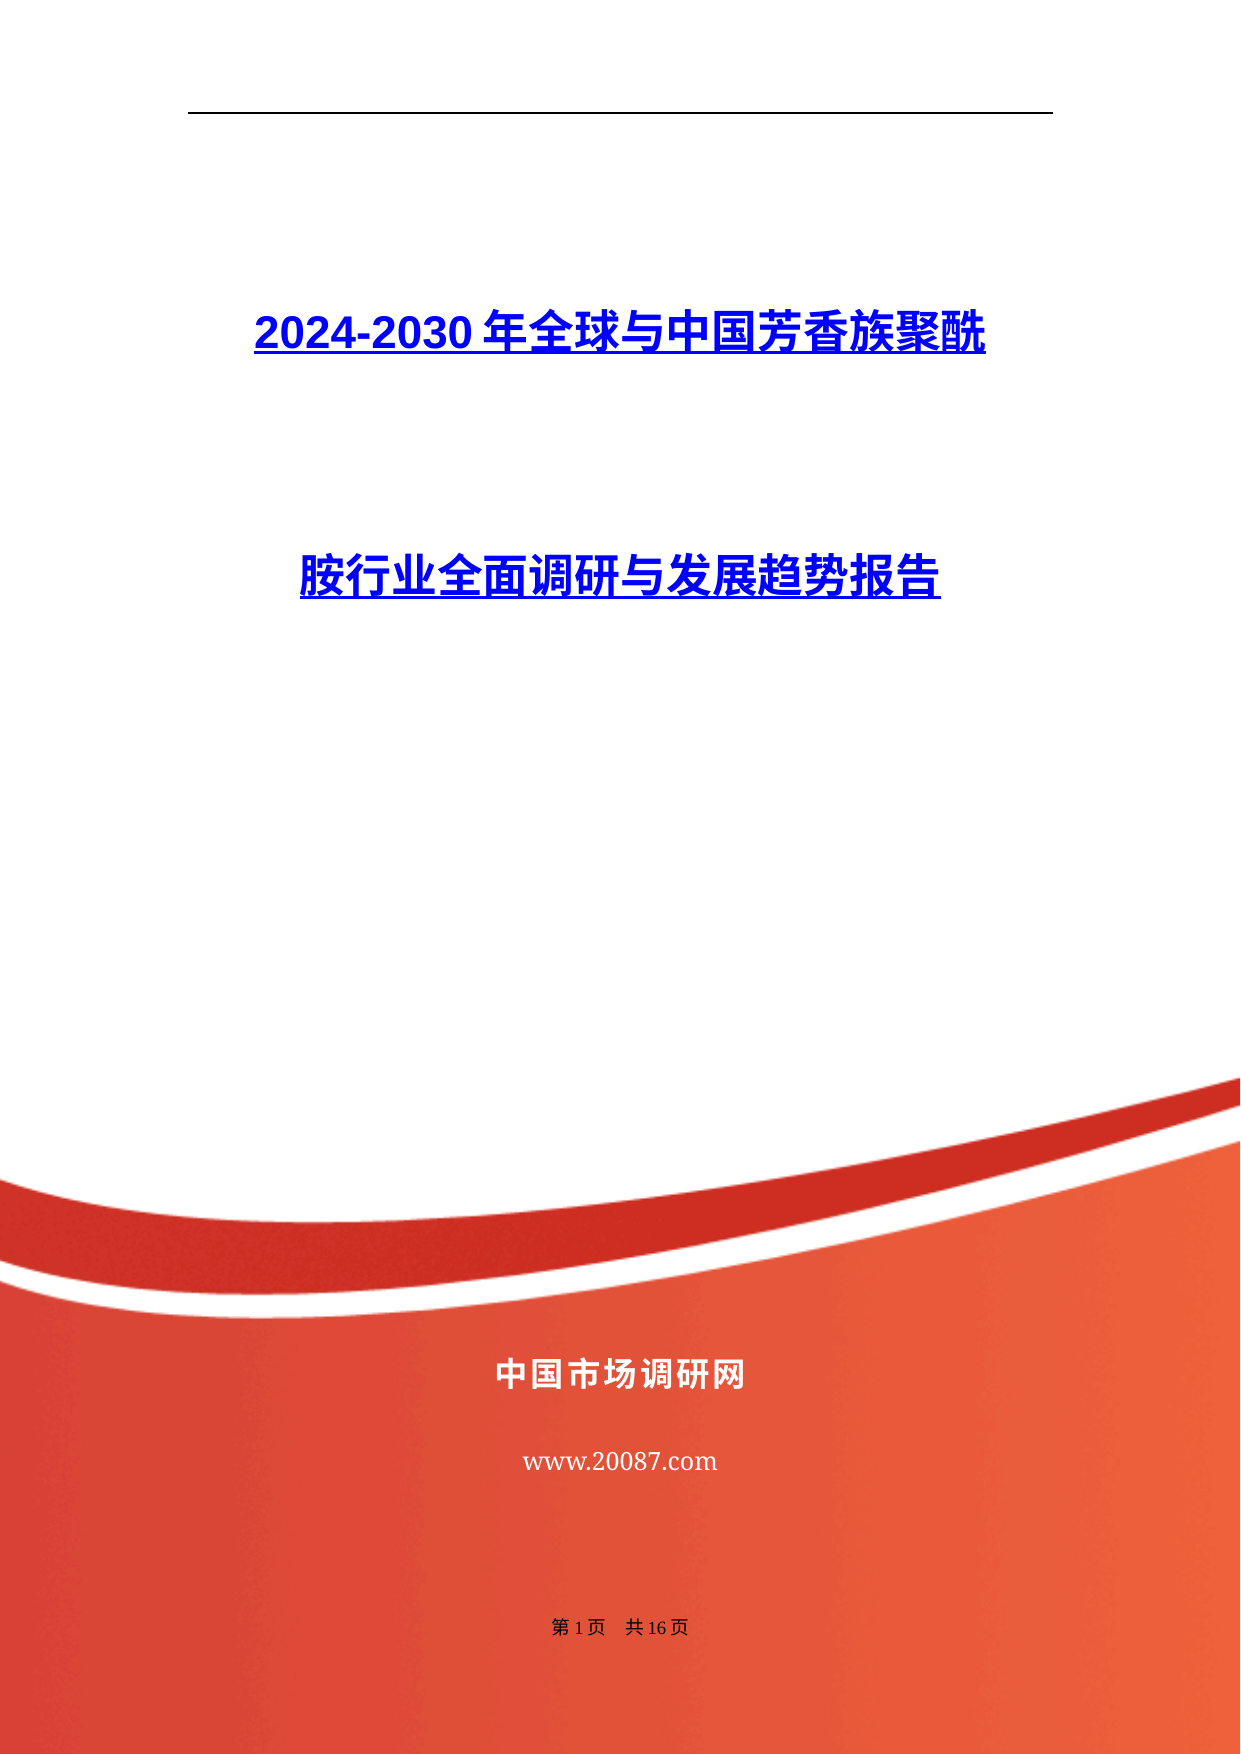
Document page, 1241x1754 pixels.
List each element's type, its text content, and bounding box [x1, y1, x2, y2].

subtitle 中国市场调研网 [187, 1339, 1053, 1404]
table_header 2024-2030年全球与中国芳香族聚酰胺行业全面调研与发展趋势报告 [188, 207, 1053, 773]
picture [0, 1006, 1241, 1754]
text www.20087.com [187, 1428, 1053, 1493]
